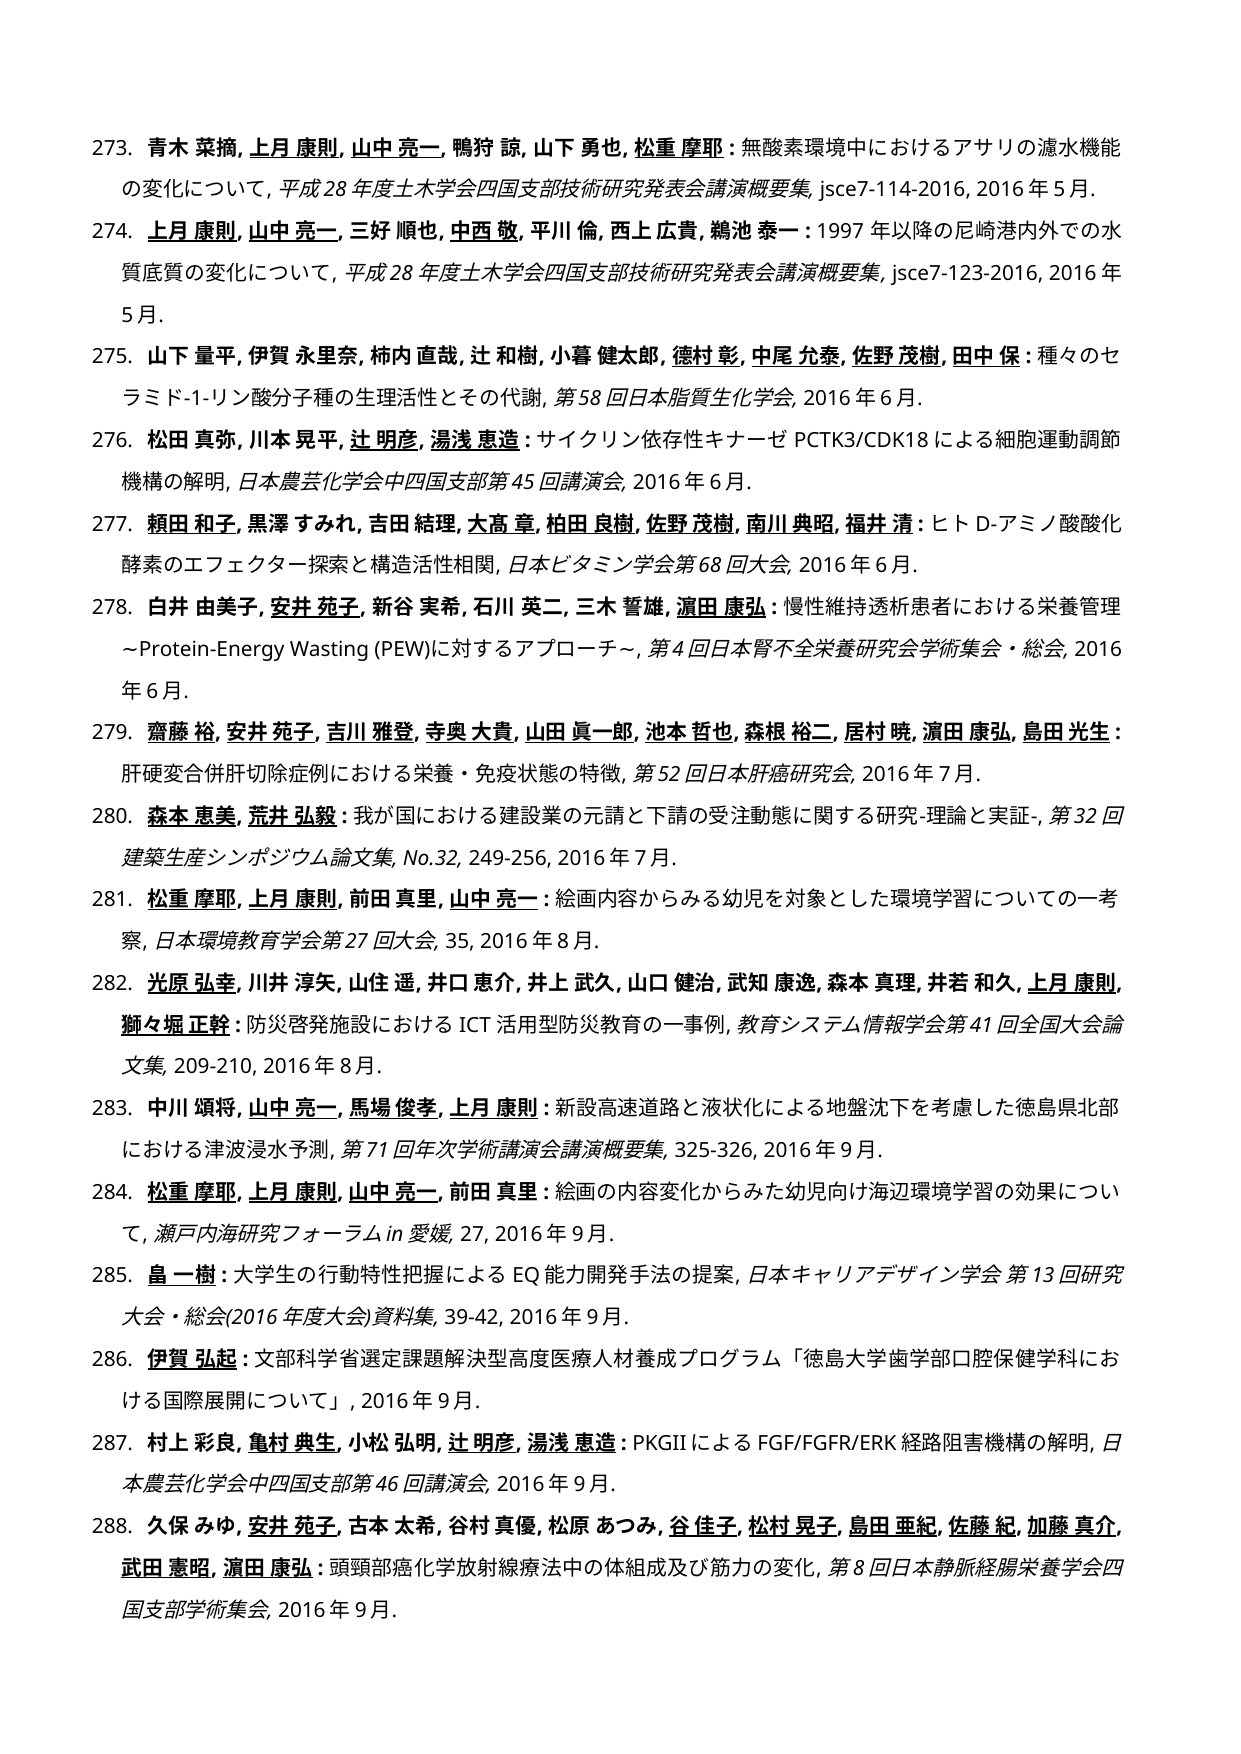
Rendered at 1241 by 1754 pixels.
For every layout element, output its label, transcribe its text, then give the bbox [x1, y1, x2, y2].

list 森本 恵美, 荒井 弘毅 : 我が国における建設業の元請と下請の受注動態に関する研究-理論と実証-, 第32回 建築生産シンポジウム論文集, No.32, 249-256, 2016年7月. [92, 793, 1122, 877]
list 青木 菜摘, 上月 康則, 山中 亮一, 鴨狩 諒, 山下 勇也, 松重 摩耶 : 無酸素環境中におけるアサリの濾水機能の変化について, 平成28年度土木学会四国支部技術研究発表会講演概要集, jsce7-114-2016, 2016年5月. [92, 125, 1122, 209]
list 伊賀 弘起 : 文部科学省選定課題解決型高度医療人材養成プログラム「徳島大学歯学部口腔保健学科における国際展開について」, 2016年9月. [92, 1336, 1122, 1420]
list 上月 康則, 山中 亮一, 三好 順也, 中西 敬, 平川 倫, 西上 広貴, 鵜池 泰一 : 1997 年以降の尼崎港内外での水質底質の変化について, 平成28年度土木学会四国支部技術研究発表会講演概要集, jsce7-123-2016, 2016年5月. [92, 209, 1122, 334]
list 松重 摩耶, 上月 康則, 前田 真里, 山中 亮一 : 絵画内容からみる幼児を対象とした環境学習についての一考察, 日本環境教育学会第27回大会, 35, 2016年8月. [92, 877, 1122, 961]
list 中川 頌将, 山中 亮一, 馬場 俊孝, 上月 康則 : 新設高速道路と液状化による地盤沈下を考慮した徳島県北部における津波浸水予測, 第71回年次学術講演会講演概要集, 325-326, 2016年9月. [92, 1086, 1122, 1169]
list 村上 彩良, 亀村 典生, 小松 弘明, 辻 明彦, 湯浅 恵造 : PKGIIによるFGF/FGFR/ERK経路阻害機構の解明, 日本農芸化学会中四国支部第46回講演会, 2016年9月. [92, 1420, 1122, 1503]
list 山下 量平, 伊賀 永里奈, 柿内 直哉, 辻 和樹, 小暮 健太郎, 德村 彰, 中尾 允泰, 佐野 茂樹, 田中 保 : 種々のセラミド-1-リン酸分子種の生理活性とその代謝, 第58回日本脂質生化学会, 2016年6月. [92, 334, 1122, 417]
list 頼田 和子, 黒澤 すみれ, 吉田 結理, 大髙 章, 柏田 良樹, 佐野 茂樹, 南川 典昭, 福井 清 : ヒトD-アミノ酸酸化酵素のエフェクター探索と構造活性相関, 日本ビタミン学会第68回大会, 2016年6月. [92, 501, 1122, 584]
list 松田 真弥, 川本 晃平, 辻 明彦, 湯浅 恵造 : サイクリン依存性キナーゼPCTK3/CDK18による細胞運動調節機構の解明, 日本農芸化学会中四国支部第45回講演会, 2016年6月. [92, 417, 1122, 501]
list 齋藤 裕, 安井 苑子, 吉川 雅登, 寺奥 大貴, 山田 眞一郎, 池本 哲也, 森根 裕二, 居村 暁, 濵田 康弘, 島田 光生 : 肝硬変合併肝切除症例における栄養・免疫状態の特徴, 第52回日本肝癌研究会, 2016年7月. [92, 710, 1122, 793]
list 畠 一樹 : 大学生の行動特性把握によるEQ能力開発手法の提案, 日本キャリアデザイン学会 第13回研究大会・総会(2016年度大会)資料集, 39-42, 2016年9月. [92, 1253, 1122, 1336]
list 白井 由美子, 安井 苑子, 新谷 実希, 石川 英二, 三木 誓雄, 濵田 康弘 : 慢性維持透析患者における栄養管理∼Protein-Energy Wasting (PEW)に対するアプローチ∼, 第4回日本腎不全栄養研究会学術集会・総会, 2016年6月. [92, 584, 1122, 710]
list 光原 弘幸, 川井 淳矢, 山住 遥, 井口 恵介, 井上 武久, 山口 健治, 武知 康逸, 森本 真理, 井若 和久, 上月 康則, 獅々堀 正幹 : 防災啓発施設におけるICT 活用型防災教育の一事例, 教育システム情報学会第41回全国大会論文集, 209-210, 2016年8月. [92, 961, 1122, 1086]
list 久保 みゆ, 安井 苑子, 古本 太希, 谷村 真優, 松原 あつみ, 谷 佳子, 松村 晃子, 島田 亜紀, 佐藤 紀, 加藤 真介, 武田 憲昭, 濵田 康弘 : 頭頸部癌化学放射線療法中の体組成及び筋力の変化, 第8回日本静脈経腸栄養学会四国支部学術集会, 2016年9月. [92, 1503, 1122, 1629]
list 松重 摩耶, 上月 康則, 山中 亮一, 前田 真里 : 絵画の内容変化からみた幼児向け海辺環境学習の効果について, 瀬戸内海研究フォーラムin愛媛, 27, 2016年9月. [92, 1169, 1122, 1253]
